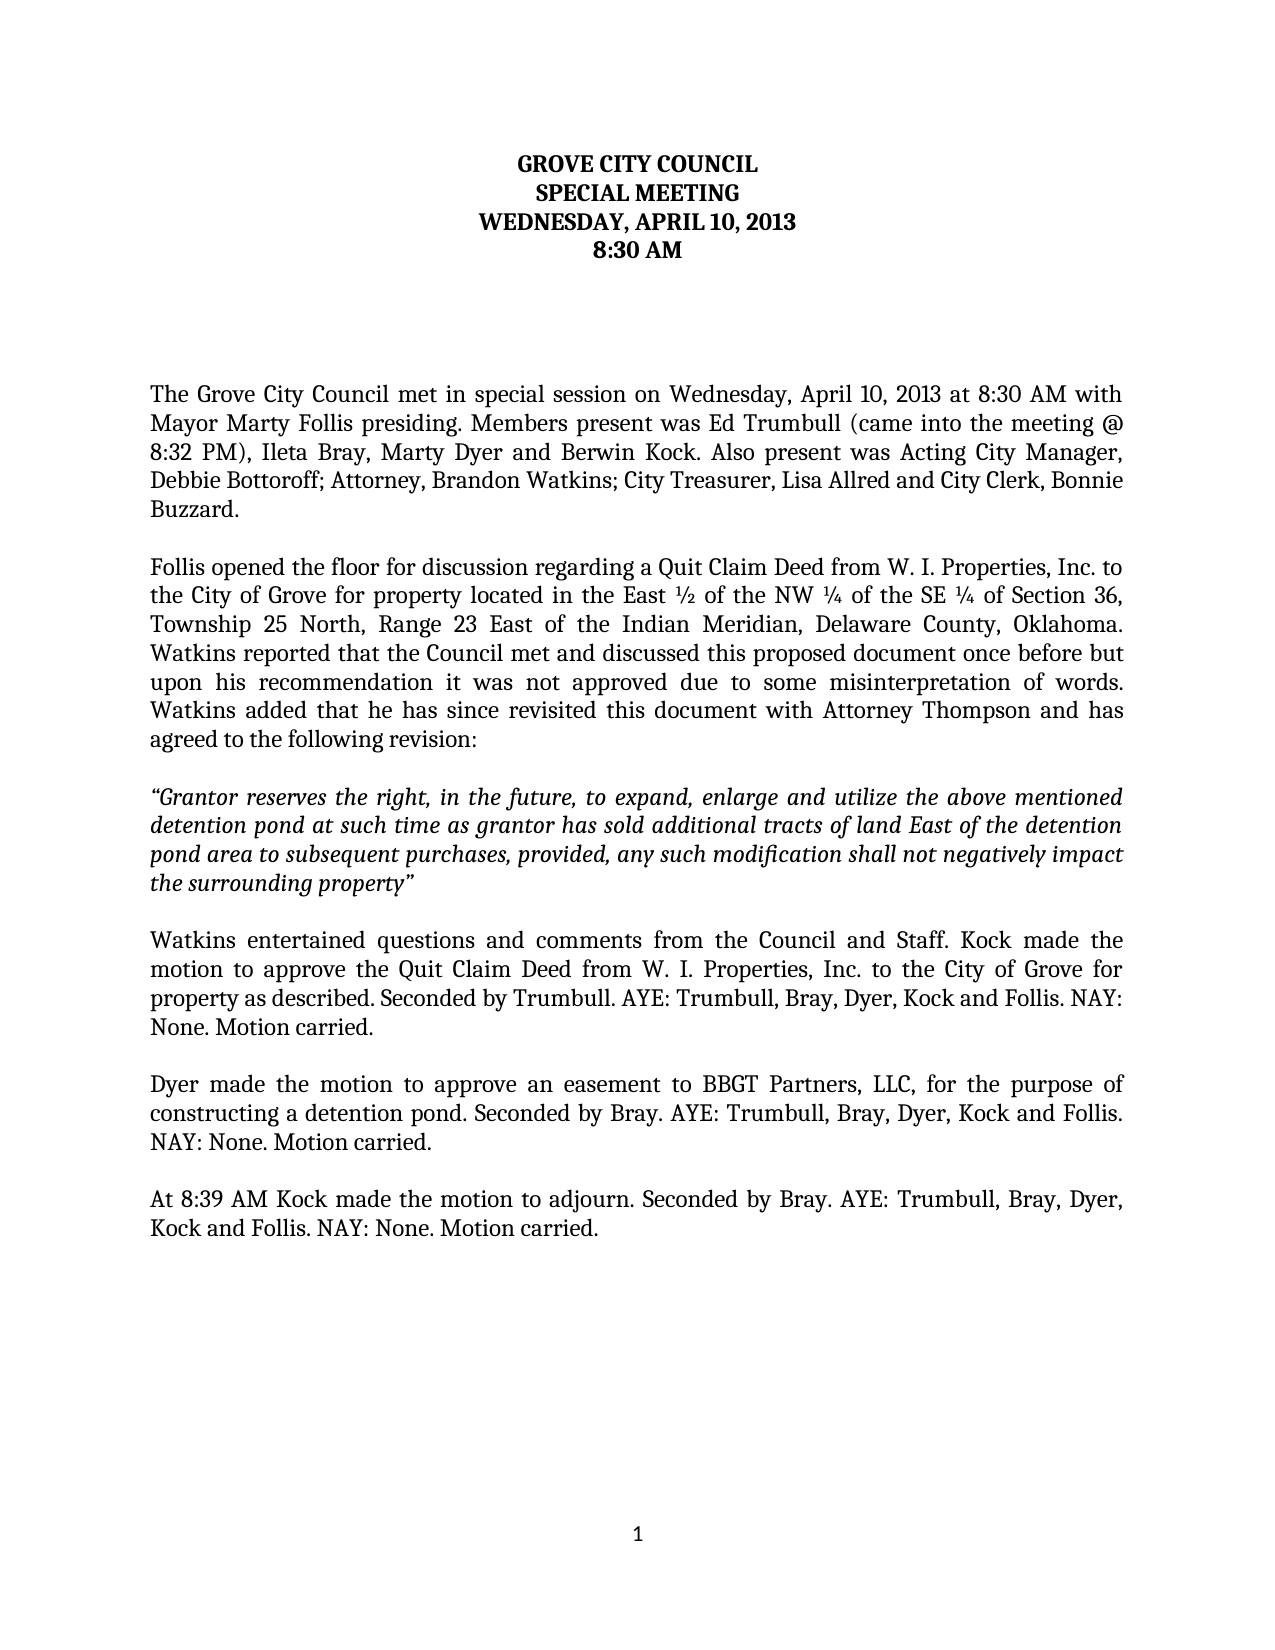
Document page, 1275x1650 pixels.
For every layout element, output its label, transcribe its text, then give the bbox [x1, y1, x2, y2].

text Dyer made the motion to approve an easement to BBGT Partners, LLC, for the purpose of constructing a detention pond. Seconded by Bray. AYE: Trumbull, Bray, Dyer, Kock and Follis. NAY: None. Motion carried. [150, 1070, 1125, 1156]
text 8:30 AM [150, 236, 1125, 265]
text Watkins entertained questions and comments from the Council and Staff. Kock made the motion to approve the Quit Claim Deed from W. I. Properties, Inc. to the City of Grove for property as described. Seconded by Trumbull. AYE: Trumbull, Bray, Dyer, Kock and Follis. NAY: None. Motion carried. [150, 926, 1125, 1041]
text GROVE CITY COUNCIL [150, 150, 1125, 179]
text “Grantor reserves the right, in the future, to expand, enlarge and utilize the above mentioned detention pond at such time as grantor has sold additional tracts of land East of the detention pond area to subsequent purchases, provided, any such modification shall not negatively impact the surrounding property” [150, 782, 1125, 897]
text Follis opened the floor for discussion regarding a Quit Claim Deed from W. I. Properties, Inc. to the City of Grove for property located in the East ½ of the NW ¼ of the SE ¼ of Section 36, Township 25 North, Range 23 East of the Indian Meridian, Delaware County, Oklahoma. Watkins reported that the Council met and discussed this proposed document once before but upon his recommendation it was not approved due to some misinterpretation of words. Watkins added that he has since revisited this document with Attorney Thompson and has agreed to the following revision: [150, 552, 1125, 754]
text WEDNESDAY, APRIL 10, 2013 [150, 207, 1125, 236]
text At 8:39 AM Kock made the motion to adjourn. Seconded by Bray. AYE: Trumbull, Bray, Dyer, Kock and Follis. NAY: None. Motion carried. [150, 1185, 1125, 1242]
text SPECIAL MEETING [150, 179, 1125, 207]
text The Grove City Council met in special session on Wednesday, April 10, 2013 at 8:30 AM with Mayor Marty Follis presiding. Members present was Ed Trumbull (came into the meeting @ 8:32 PM), Ileta Bray, Marty Dyer and Berwin Kock. Also present was Acting City Manager, Debbie Bottoroff; Attorney, Brandon Watkins; City Treasurer, Lisa Allred and City Clerk, Bonnie Buzzard. [150, 380, 1125, 524]
